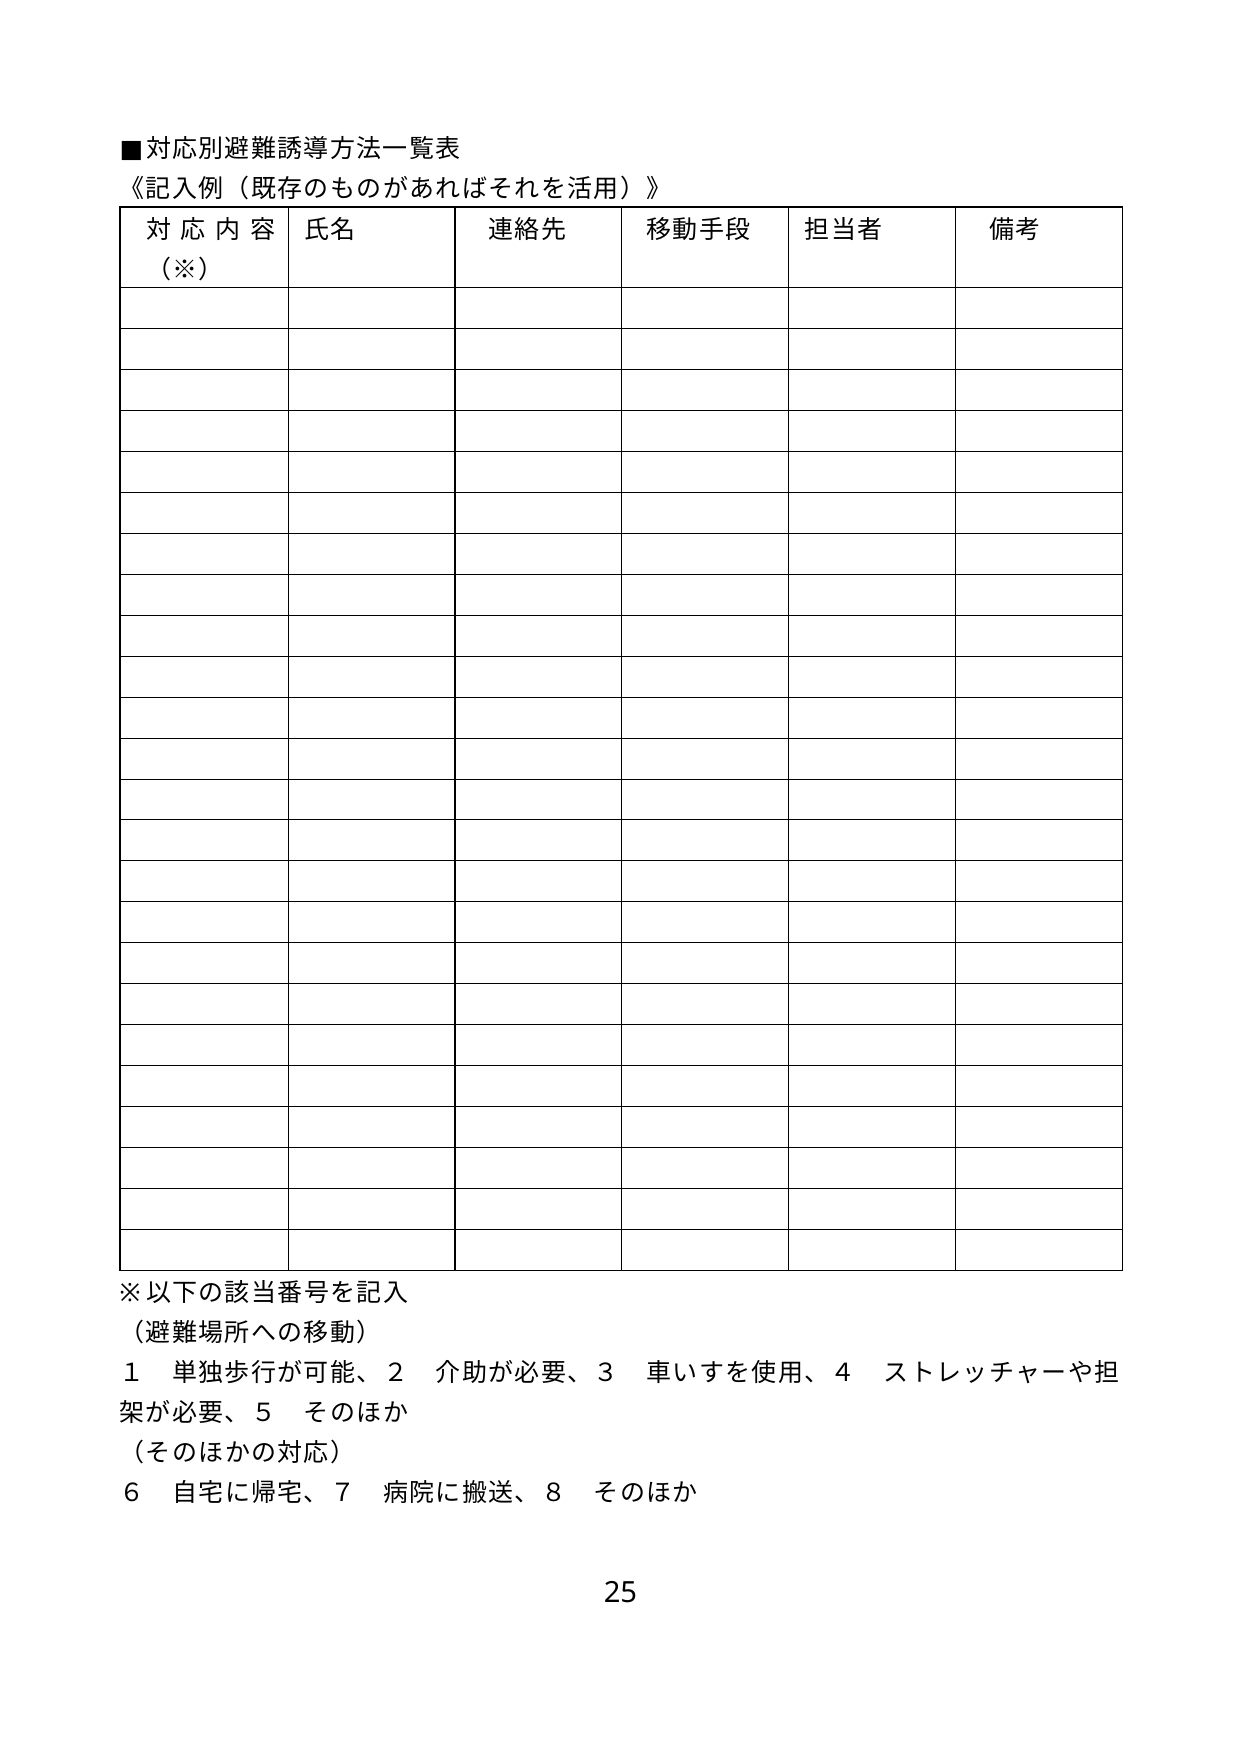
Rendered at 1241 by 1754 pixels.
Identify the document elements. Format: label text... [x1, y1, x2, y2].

table_cell [622, 984, 788, 1024]
table_cell [456, 780, 621, 819]
table_cell [456, 943, 621, 983]
table_cell [289, 1189, 454, 1229]
table_cell [622, 1025, 788, 1065]
table_cell [622, 1107, 788, 1147]
table_cell [456, 1189, 621, 1229]
table_cell [789, 329, 955, 369]
table_header 対応内容（※） [121, 208, 288, 287]
table_cell [622, 575, 788, 615]
table_cell [289, 370, 454, 410]
table_cell [289, 739, 454, 778]
table_cell [622, 1066, 788, 1106]
table_cell [121, 1230, 288, 1270]
table_cell [121, 1148, 288, 1188]
table_header 備考 [956, 208, 1122, 287]
table_cell [289, 1230, 454, 1270]
table_cell [789, 1107, 955, 1147]
table_cell [956, 1025, 1122, 1065]
table_cell [956, 1107, 1122, 1147]
table_cell [622, 1230, 788, 1270]
table_cell [289, 288, 454, 328]
table_cell [789, 1066, 955, 1106]
table_cell [289, 1066, 454, 1106]
table_cell [289, 575, 454, 615]
table_cell [289, 493, 454, 533]
table_cell [289, 943, 454, 983]
table_cell [289, 616, 454, 656]
table_cell [956, 739, 1122, 778]
table_cell [956, 575, 1122, 615]
table_cell [622, 698, 788, 737]
table_cell [789, 534, 955, 574]
table_cell [789, 1148, 955, 1188]
table_cell [956, 780, 1122, 819]
text （そのほかの対応） [119, 1430, 1121, 1470]
table_cell [456, 1148, 621, 1188]
text （避難場所への移動） [119, 1311, 1121, 1351]
table_cell [121, 820, 288, 860]
table_cell [789, 493, 955, 533]
table_cell [121, 1189, 288, 1229]
text ※以下の該当番号を記入 [119, 1271, 1121, 1311]
table_cell [289, 657, 454, 697]
table_cell [456, 411, 621, 451]
table_cell [789, 861, 955, 901]
table_cell [956, 1066, 1122, 1106]
table_cell [289, 902, 454, 942]
table_cell [456, 452, 621, 492]
table_cell [289, 1025, 454, 1065]
table_cell [622, 1148, 788, 1188]
table_cell [289, 861, 454, 901]
table_cell [789, 1189, 955, 1229]
table_cell [956, 534, 1122, 574]
table_cell [622, 820, 788, 860]
table_cell [456, 370, 621, 410]
table_cell [622, 370, 788, 410]
table_cell [956, 370, 1122, 410]
table_cell [956, 943, 1122, 983]
table_cell [622, 411, 788, 451]
table_cell [121, 616, 288, 656]
table_cell [956, 698, 1122, 737]
table_cell [622, 288, 788, 328]
table_cell [789, 1025, 955, 1065]
table_cell [956, 1148, 1122, 1188]
table_cell [121, 575, 288, 615]
table_cell [789, 780, 955, 819]
table_cell [956, 902, 1122, 942]
table_cell [456, 739, 621, 778]
table_cell [121, 452, 288, 492]
table_cell [622, 534, 788, 574]
table_cell [456, 1230, 621, 1270]
table_cell [456, 534, 621, 574]
table_cell [289, 1107, 454, 1147]
table_cell [456, 657, 621, 697]
table_header 移動手段 [622, 208, 788, 287]
table_cell [289, 411, 454, 451]
table_cell [121, 739, 288, 778]
table_cell [121, 902, 288, 942]
table_cell [789, 657, 955, 697]
table_cell [956, 984, 1122, 1024]
table_cell [956, 329, 1122, 369]
table_cell [289, 452, 454, 492]
table_cell [789, 984, 955, 1024]
table_cell [456, 575, 621, 615]
table_header 担当者 [789, 208, 955, 287]
table_cell [956, 616, 1122, 656]
table_cell [456, 616, 621, 656]
table_cell [456, 288, 621, 328]
table_cell [456, 698, 621, 737]
table_cell [956, 452, 1122, 492]
table_cell [121, 1066, 288, 1106]
text 《記入例（既存のものがあればそれを活用）》 [119, 166, 1121, 206]
table_cell [289, 780, 454, 819]
table_cell [121, 329, 288, 369]
table_cell [456, 861, 621, 901]
table_cell [956, 657, 1122, 697]
table_cell [622, 616, 788, 656]
table_cell [622, 493, 788, 533]
table_cell [622, 329, 788, 369]
table_cell [456, 1066, 621, 1106]
text ６ 自宅に帰宅、７ 病院に搬送、８ そのほか [119, 1470, 1121, 1510]
table_cell [789, 411, 955, 451]
table_cell [121, 288, 288, 328]
table_cell [121, 943, 288, 983]
table_cell [622, 452, 788, 492]
table_header 連絡先 [456, 208, 621, 287]
table_cell [456, 1107, 621, 1147]
table_cell [121, 534, 288, 574]
table_cell [956, 861, 1122, 901]
table_cell [622, 657, 788, 697]
table_cell [789, 698, 955, 737]
table_cell [121, 984, 288, 1024]
table_cell [622, 739, 788, 778]
table_cell [956, 1189, 1122, 1229]
table_cell [289, 534, 454, 574]
table_cell [289, 698, 454, 737]
table_cell [789, 575, 955, 615]
table_cell [456, 984, 621, 1024]
table_cell [121, 411, 288, 451]
table_cell [956, 493, 1122, 533]
table_cell [789, 616, 955, 656]
table_cell [121, 780, 288, 819]
table_cell [789, 902, 955, 942]
table_cell [456, 329, 621, 369]
table_cell [956, 1230, 1122, 1270]
table_cell [456, 902, 621, 942]
table_cell [121, 1025, 288, 1065]
table_cell [121, 370, 288, 410]
table_cell [789, 370, 955, 410]
table_cell [622, 943, 788, 983]
table_cell [121, 1107, 288, 1147]
table_cell [789, 288, 955, 328]
table_cell [956, 411, 1122, 451]
table_cell [622, 902, 788, 942]
table_cell [121, 861, 288, 901]
table_cell [789, 452, 955, 492]
table_cell [456, 493, 621, 533]
table_cell [456, 820, 621, 860]
table_cell [789, 1230, 955, 1270]
text １ 単独歩行が可能、２ 介助が必要、３ 車いすを使用、４ ストレッチャーや担架が必要、５ そのほか [119, 1351, 1121, 1430]
table_cell [622, 1189, 788, 1229]
table_cell [121, 493, 288, 533]
table_cell [622, 861, 788, 901]
table_cell [456, 1025, 621, 1065]
table_cell [956, 820, 1122, 860]
table_cell [121, 698, 288, 737]
text ■対応別避難誘導方法一覧表 [119, 127, 1121, 166]
table_cell [289, 329, 454, 369]
table_cell [789, 943, 955, 983]
table_cell [789, 739, 955, 778]
table_cell [956, 288, 1122, 328]
table_cell [289, 820, 454, 860]
table_cell [622, 780, 788, 819]
table_header 氏名 [289, 208, 454, 287]
table_cell [289, 984, 454, 1024]
table_cell [789, 820, 955, 860]
table_cell [289, 1148, 454, 1188]
table_cell [121, 657, 288, 697]
